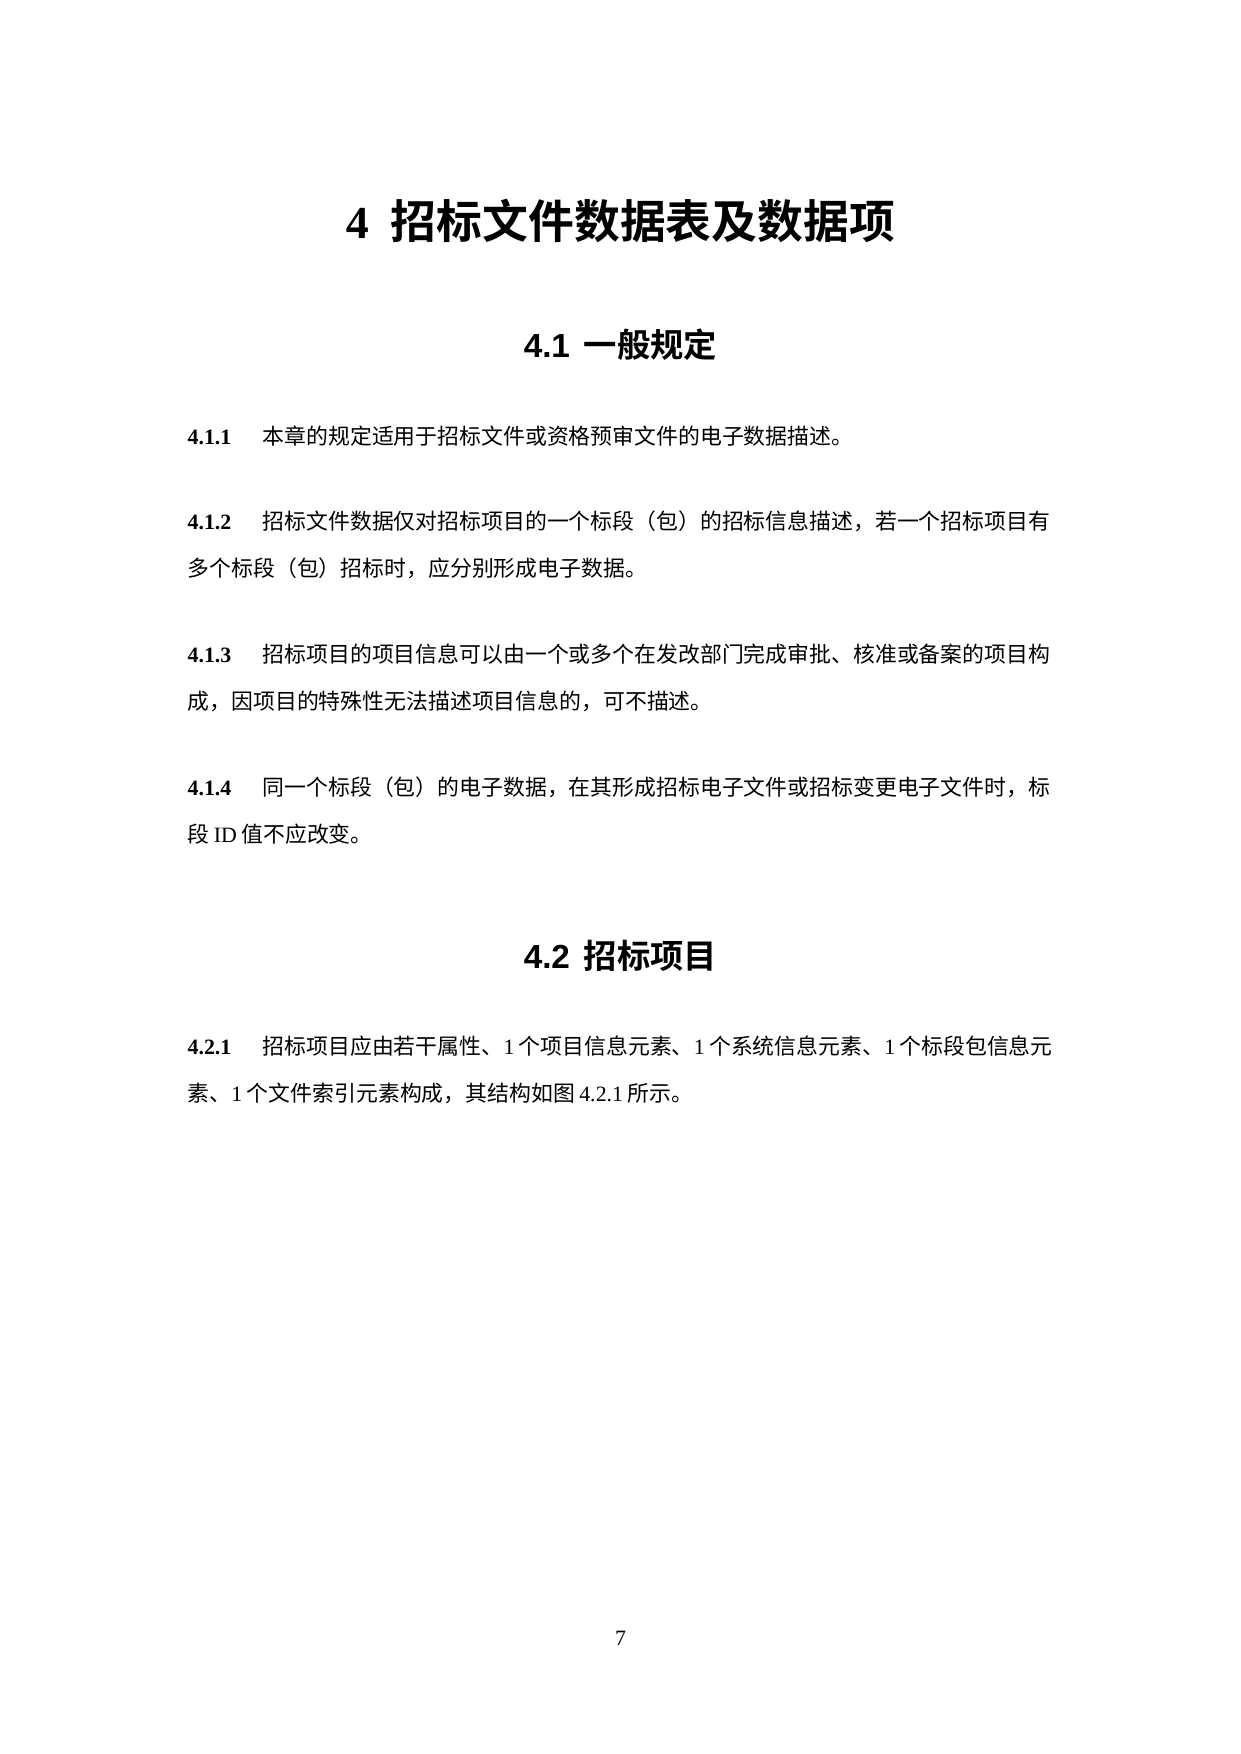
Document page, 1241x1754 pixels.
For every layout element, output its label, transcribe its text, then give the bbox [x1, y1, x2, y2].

list 本章的规定适用于招标文件或资格预审文件的电子数据描述。 [187, 419, 1053, 450]
list 招标项目的项目信息可以由一个或多个在发改部门完成审批、核准或备案的项目构成，因项目的特殊性无法描述项目信息的，可不描述。 [187, 637, 1053, 716]
subtitle 招标项目 [187, 929, 1053, 978]
list 招标项目应由若干属性、1个项目信息元素、1个系统信息元素、1个标段包信息元素、1个文件索引元素构成，其结构如图4.2.1所示。 [187, 1029, 1053, 1108]
list 同一个标段（包）的电子数据，在其形成招标电子文件或招标变更电子文件时，标段ID值不应改变。 [187, 769, 1053, 849]
list 招标文件数据仅对招标项目的一个标段（包）的招标信息描述，若一个招标项目有多个标段（包）招标时，应分别形成电子数据。 [187, 504, 1053, 583]
subtitle 一般规定 [187, 319, 1053, 367]
subtitle 招标文件数据表及数据项 [187, 185, 1053, 252]
